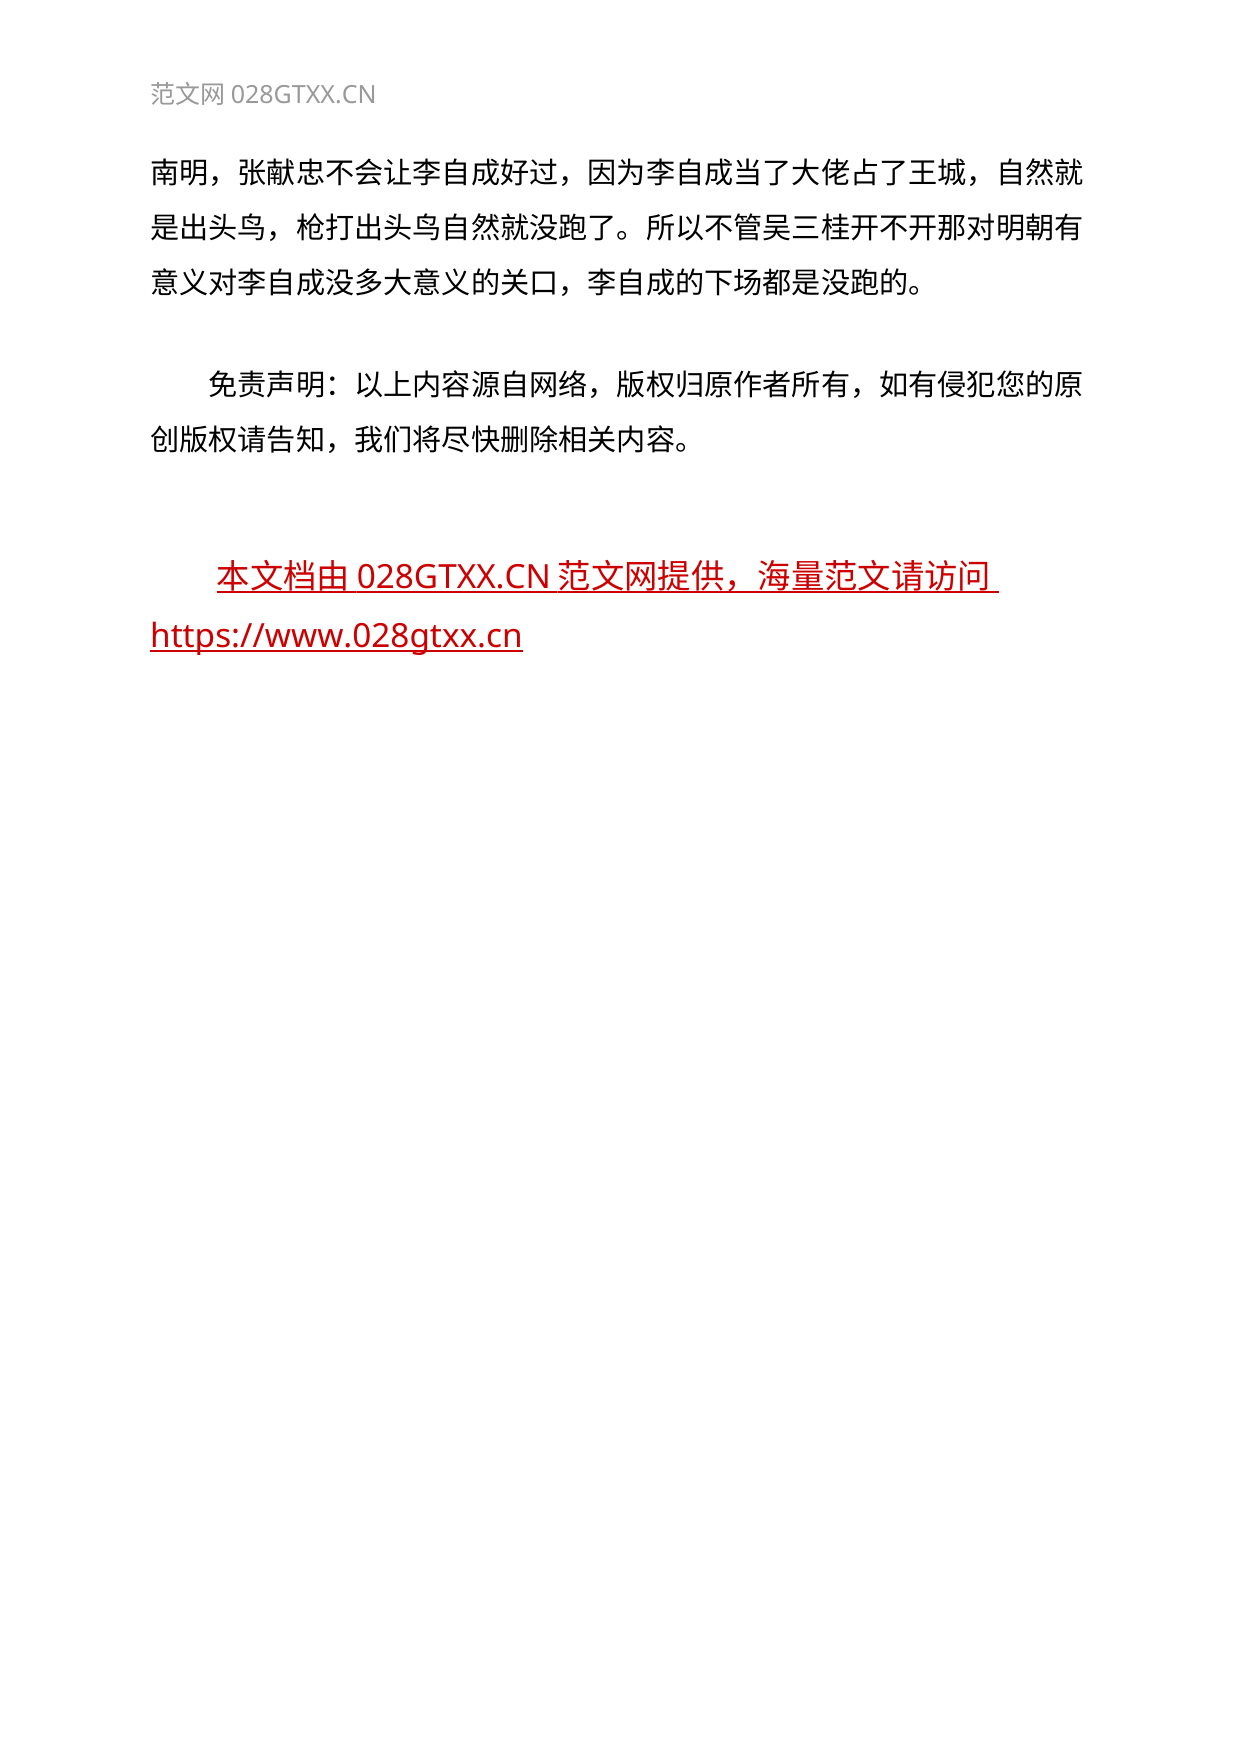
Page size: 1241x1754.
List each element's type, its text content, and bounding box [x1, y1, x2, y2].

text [150, 150, 1090, 302]
text 本文档由028GTXX.CN范文网提供，海量范文请访问 https://www.028gtxx.cn [150, 549, 1090, 657]
text 免责声明：以上内容源自网络，版权归原作者所有，如有侵犯您的原创版权请告知，我们将尽快删除相关内容。 [150, 362, 1090, 459]
